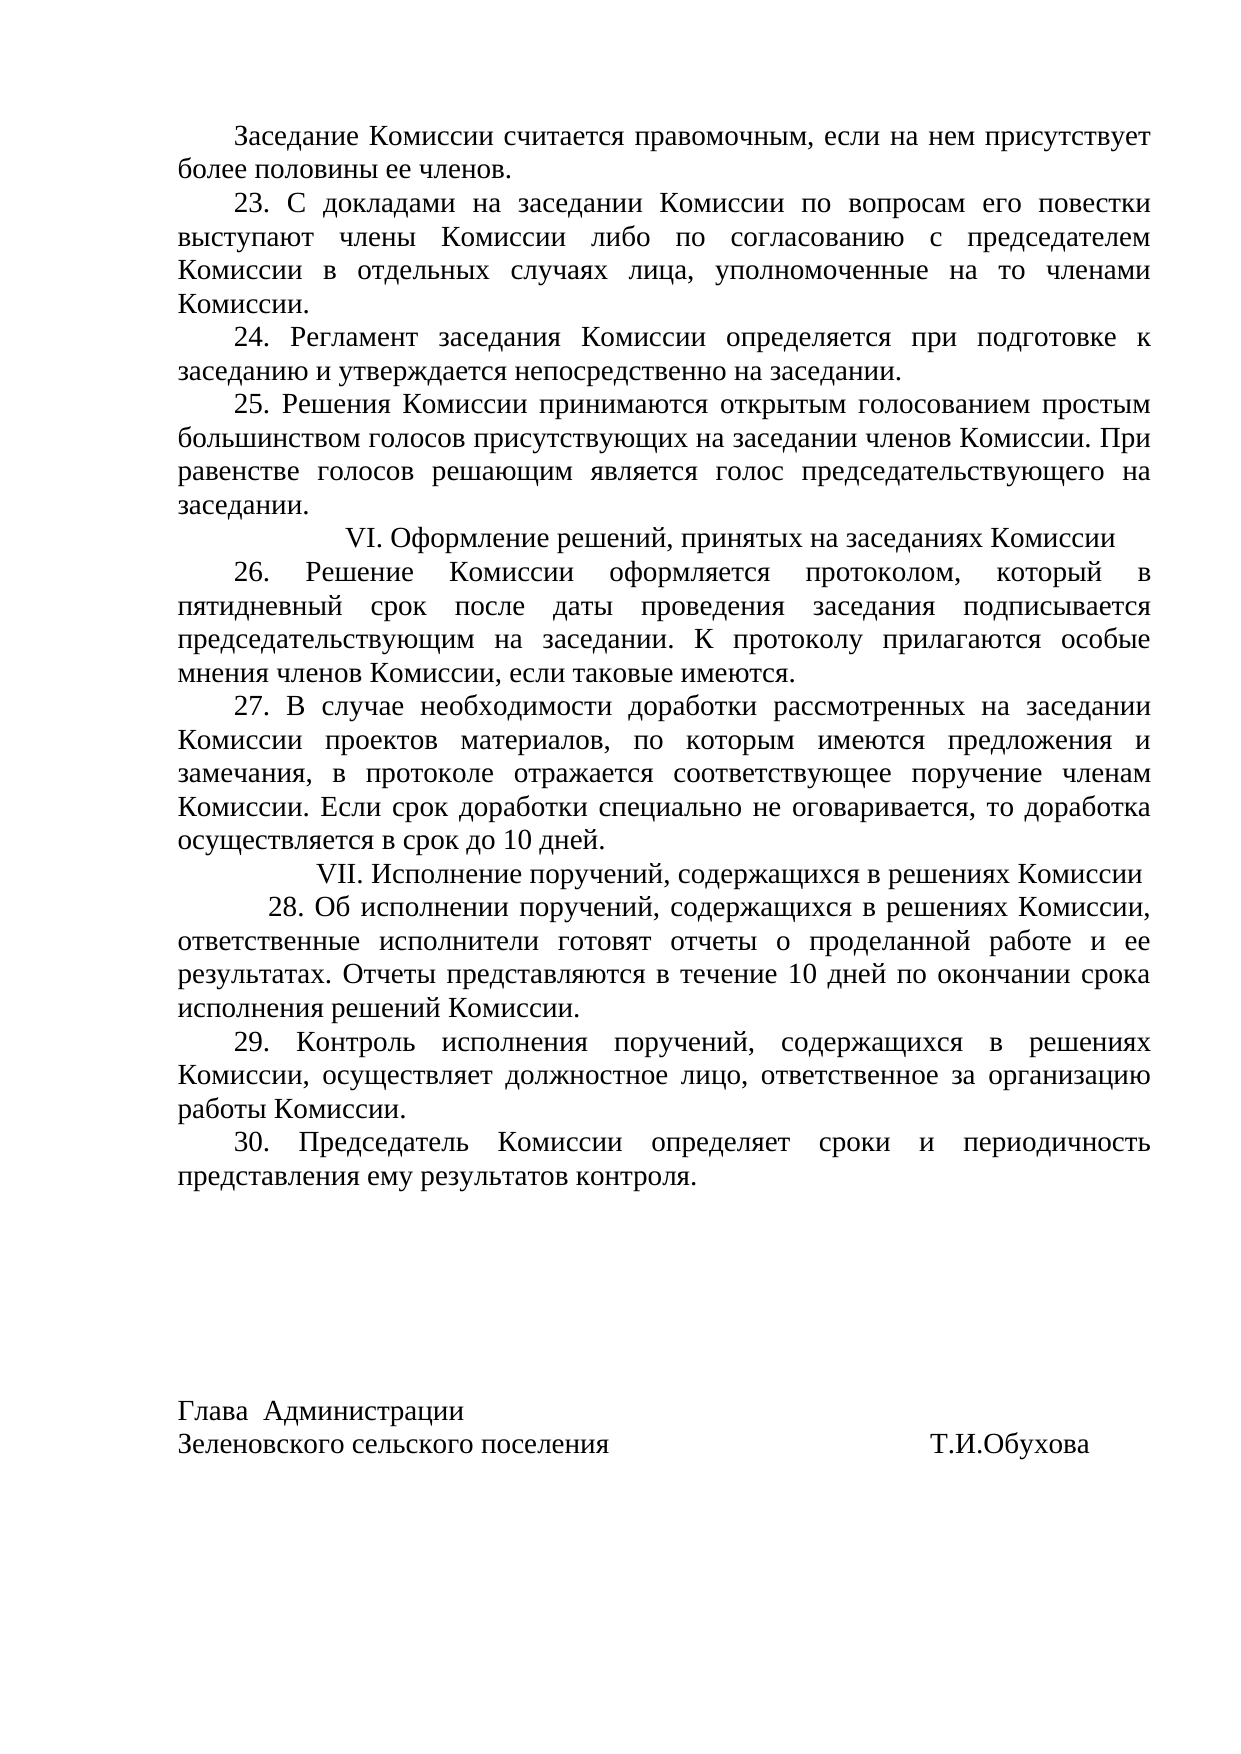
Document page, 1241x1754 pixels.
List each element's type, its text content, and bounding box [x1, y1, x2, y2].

text 23. С докладами на заседании Комиссии по вопросам его повестки выступают члены Комиссии либо по согласованию с председателем Комиссии в отдельных случаях лица, уполномоченные на то членами Комиссии. [177, 185, 1152, 319]
text VI. Оформление решений, принятых на заседаниях Комиссии [177, 521, 1152, 554]
text 27. В случае необходимости доработки рассмотренных на заседании Комиссии проектов материалов, по которым имеются предложения и замечания, в протоколе отражается соответствующее поручение членам Комиссии. Если срок доработки специально не оговаривается, то доработка осуществляется в срок до 10 дней. [177, 688, 1152, 856]
text 24. Регламент заседания Комиссии определяется при подготовке к заседанию и утверждается непосредственно на заседании. [177, 319, 1152, 386]
text VII. Исполнение поручений, содержащихся в решениях Комиссии [177, 856, 1152, 889]
text 30. Председатель Комиссии определяет сроки и периодичность представления ему результатов контроля. [177, 1124, 1152, 1191]
text 25. Решения Комиссии принимаются открытым голосованием простым большинством голосов присутствующих на заседании членов Комиссии. При равенстве голосов решающим является голос председательствующего на заседании. [177, 386, 1152, 521]
text Глава Администрации [177, 1393, 1093, 1426]
text 28. Об исполнении поручений, содержащихся в решениях Комиссии, ответственные исполнители готовят отчеты о проделанной работе и ее результатах. Отчеты представляются в течение 10 дней по окончании срока исполнения решений Комиссии. [177, 889, 1152, 1024]
text Зеленовского сельского поселения Т.И.Обухова [177, 1426, 1093, 1460]
text 26. Решение Комиссии оформляется протоколом, который в пятидневный срок после даты проведения заседания подписывается председательствующим на заседании. К протоколу прилагаются особые мнения членов Комиссии, если таковые имеются. [177, 554, 1152, 688]
text Заседание Комиссии считается правомочным, если на нем присутствует более половины ее членов. [177, 118, 1152, 185]
text 29. Контроль исполнения поручений, содержащихся в решениях Комиссии, осуществляет должностное лицо, ответственное за организацию работы Комиссии. [177, 1024, 1152, 1124]
